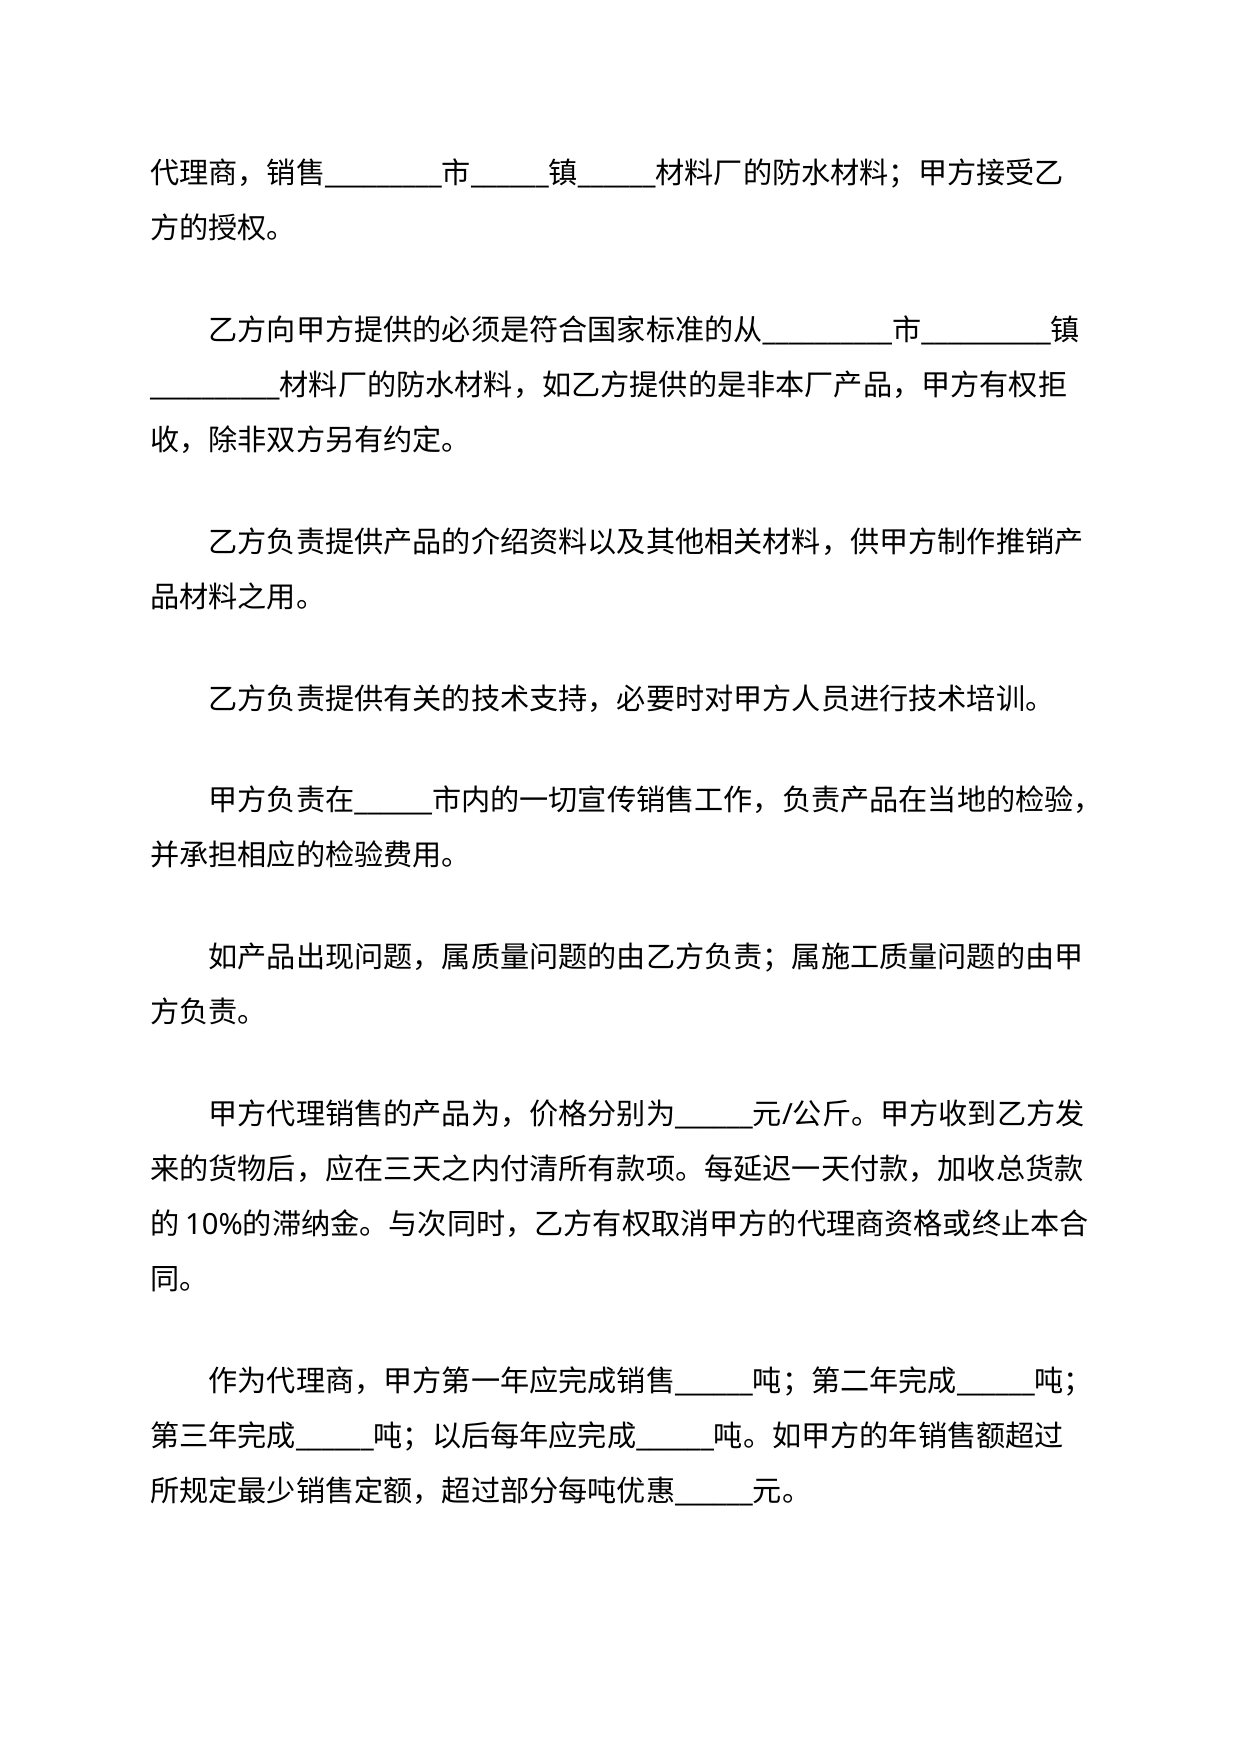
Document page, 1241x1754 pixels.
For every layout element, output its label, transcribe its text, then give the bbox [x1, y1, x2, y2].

text 甲方负责在______市内的一切宣传销售工作，负责产品在当地的检验，并承担相应的检验费用。 [150, 777, 1090, 874]
text 乙方负责提供有关的技术支持，必要时对甲方人员进行技术培训。 [150, 675, 1090, 717]
text 乙方向甲方提供的必须是符合国家标准的从__________市__________镇__________材料厂的防水材料，如乙方提供的是非本厂产品，甲方有权拒收，除非双方另有约定。 [150, 307, 1090, 459]
text 甲方代理销售的产品为，价格分别为______元/公斤。甲方收到乙方发来的货物后，应在三天之内付清所有款项。每延迟一天付款，加收总货款的10%的滞纳金。与次同时，乙方有权取消甲方的代理商资格或终止本合同。 [150, 1090, 1090, 1298]
text 如产品出现问题，属质量问题的由乙方负责；属施工质量问题的由甲方负责。 [150, 934, 1090, 1031]
text 作为代理商，甲方第一年应完成销售______吨；第二年完成______吨；第三年完成______吨；以后每年应完成______吨。如甲方的年销售额超过所规定最少销售定额，超过部分每吨优惠______元。 [150, 1357, 1090, 1509]
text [150, 150, 1090, 247]
text 乙方负责提供产品的介绍资料以及其他相关材料，供甲方制作推销产品材料之用。 [150, 518, 1090, 616]
